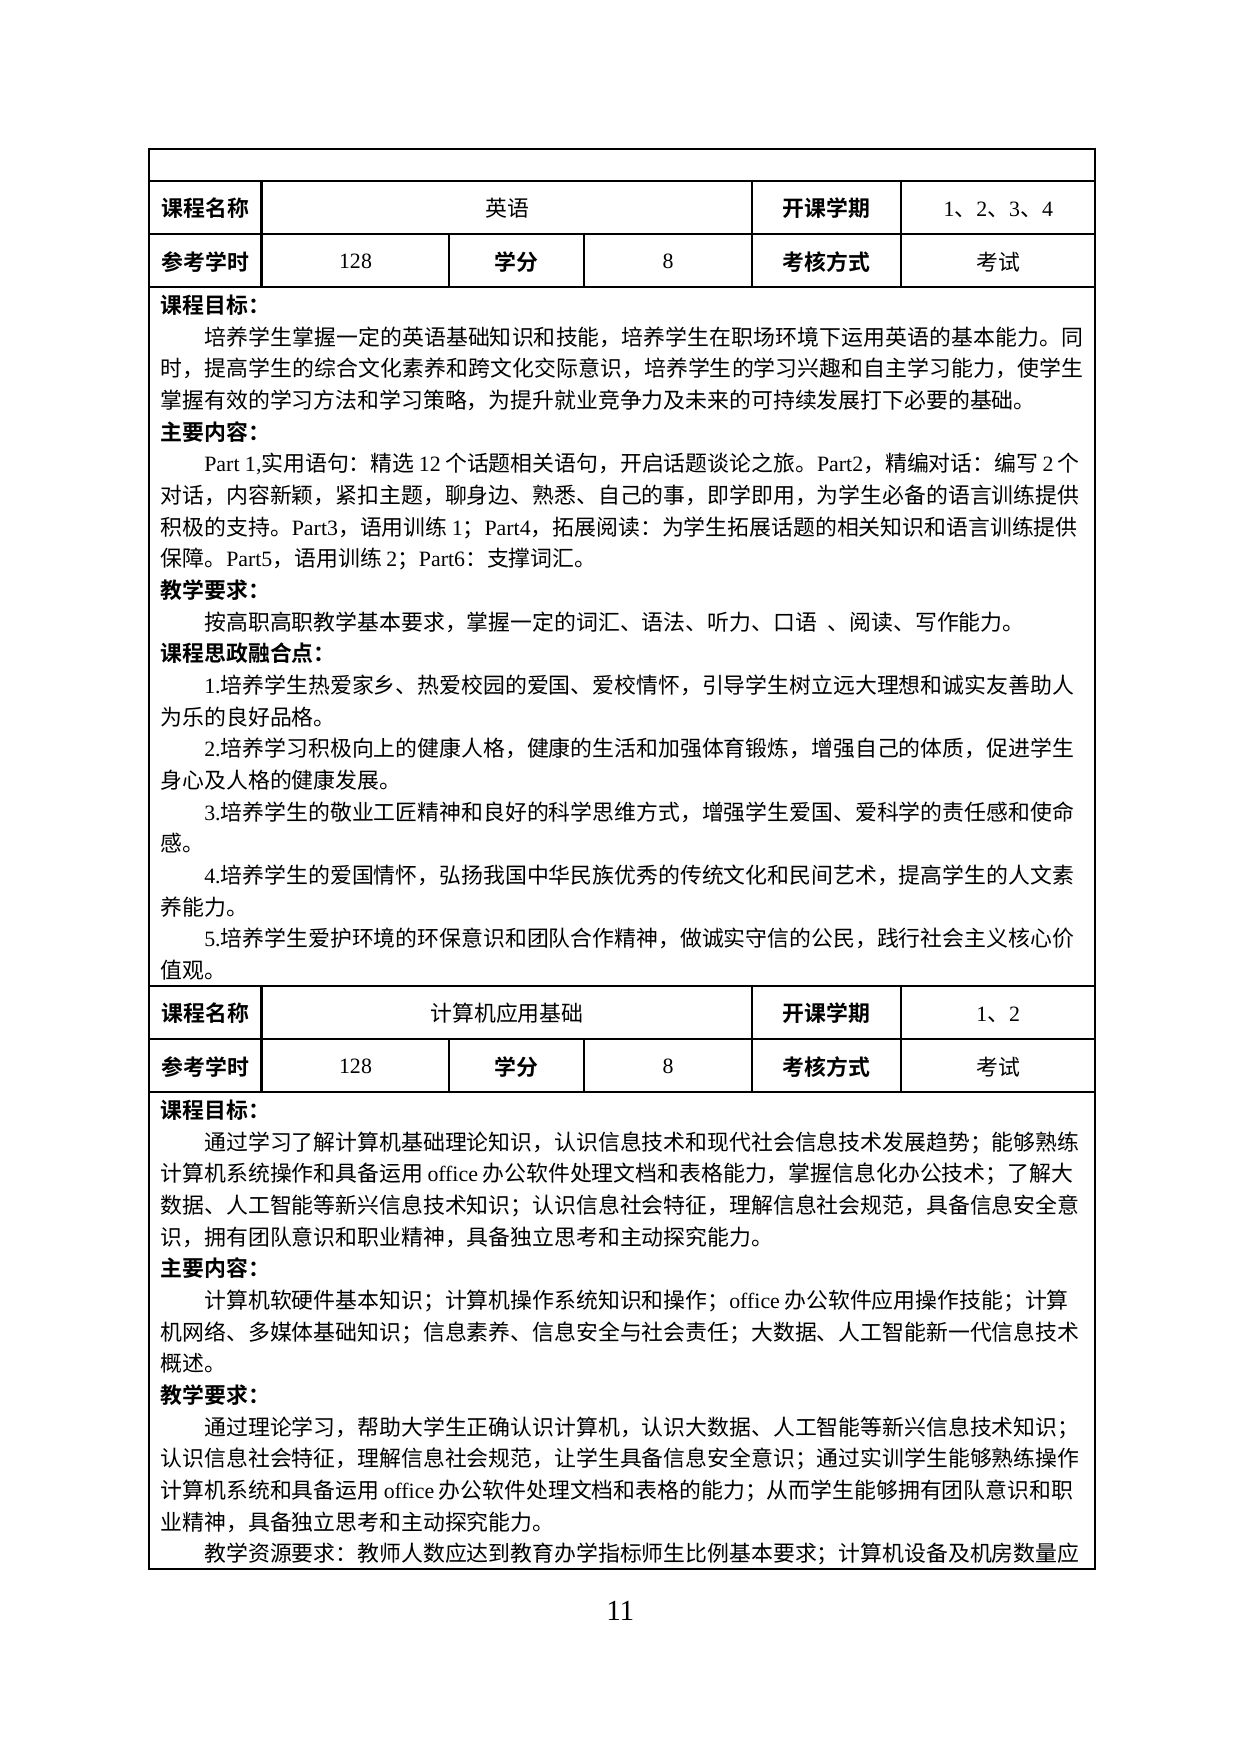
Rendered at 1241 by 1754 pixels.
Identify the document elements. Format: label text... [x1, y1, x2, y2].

table_cell 考核方式 [753, 1040, 900, 1091]
table_cell 考试 [902, 1040, 1094, 1091]
table_cell 考试 [902, 235, 1094, 286]
table_cell 课程名称 [150, 987, 260, 1038]
table_cell 1、2、3、4 [902, 182, 1094, 233]
table_cell 128 [263, 1040, 448, 1091]
table_cell 课程目标： 培养学生掌握一定的英语基础知识和技能，培养学生在职场环境下运用英语的基本能力。同时，提高学生的综合文化素养和跨文化交际意识，培养学生的学习兴趣和自主学习能力，使学生掌握有效的学习方法和学习策略，为提升就业竞争力及未来的可持续发展打下必要的基础。 主要内容： Part 1,实用语句：精选12个话题相关语句，开启话题谈论之旅。Part2，精编对话：编写2个对话，内容新颖，紧扣主题，聊身边、熟悉、自己的事，即学即用，为学生必备的语言训练提供积极的支持。Part3，语用训练1；Part4，拓展阅读：为学生拓展话题的相关知识和语言训练提供保障。Part5，语用训练2；Part6：支撑词汇。 教学要求： 按高职高职教学基本要求，掌握一定的词汇、语法、听力、口语 、阅读、写作能力。 课程思政融合点： 1.培养学生热爱家乡、热爱校园的爱国、爱校情怀，引导学生树立远大理想和诚实友善助人为乐的良好品格。 2.培养学习积极向上的健康人格，健康的生活和加强体育锻炼，增强自己的体质，促进学生身心及人格的健康发展。 3.培养学生的敬业工匠精神和良好的科学思维方式，增强学生爱国、爱科学的责任感和使命感。 4.培养学生的爱国情怀，弘扬我国中华民族优秀的传统文化和民间艺术，提高学生的人文素养能力。 5.培养学生爱护环境的环保意识和团队合作精神，做诚实守信的公民，践行社会主义核心价值观。 [150, 288, 1094, 984]
table_cell 课程名称 [150, 182, 260, 233]
table_cell 8 [585, 235, 751, 286]
table_cell 开课学期 [753, 182, 900, 233]
table_cell 128 [263, 235, 448, 286]
table_cell 参考学时 [150, 1040, 260, 1091]
table_cell 1、2 [902, 987, 1094, 1038]
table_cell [150, 150, 1094, 179]
table_cell 学分 [450, 235, 583, 286]
table_cell 考核方式 [753, 235, 900, 286]
table_cell 开课学期 [753, 987, 900, 1038]
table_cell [150, 1093, 1094, 1568]
table_cell 8 [585, 1040, 751, 1091]
table_cell 参考学时 [150, 235, 260, 286]
table_cell 计算机应用基础 [263, 987, 751, 1038]
table_cell 英语 [263, 182, 751, 233]
table_cell 学分 [450, 1040, 583, 1091]
